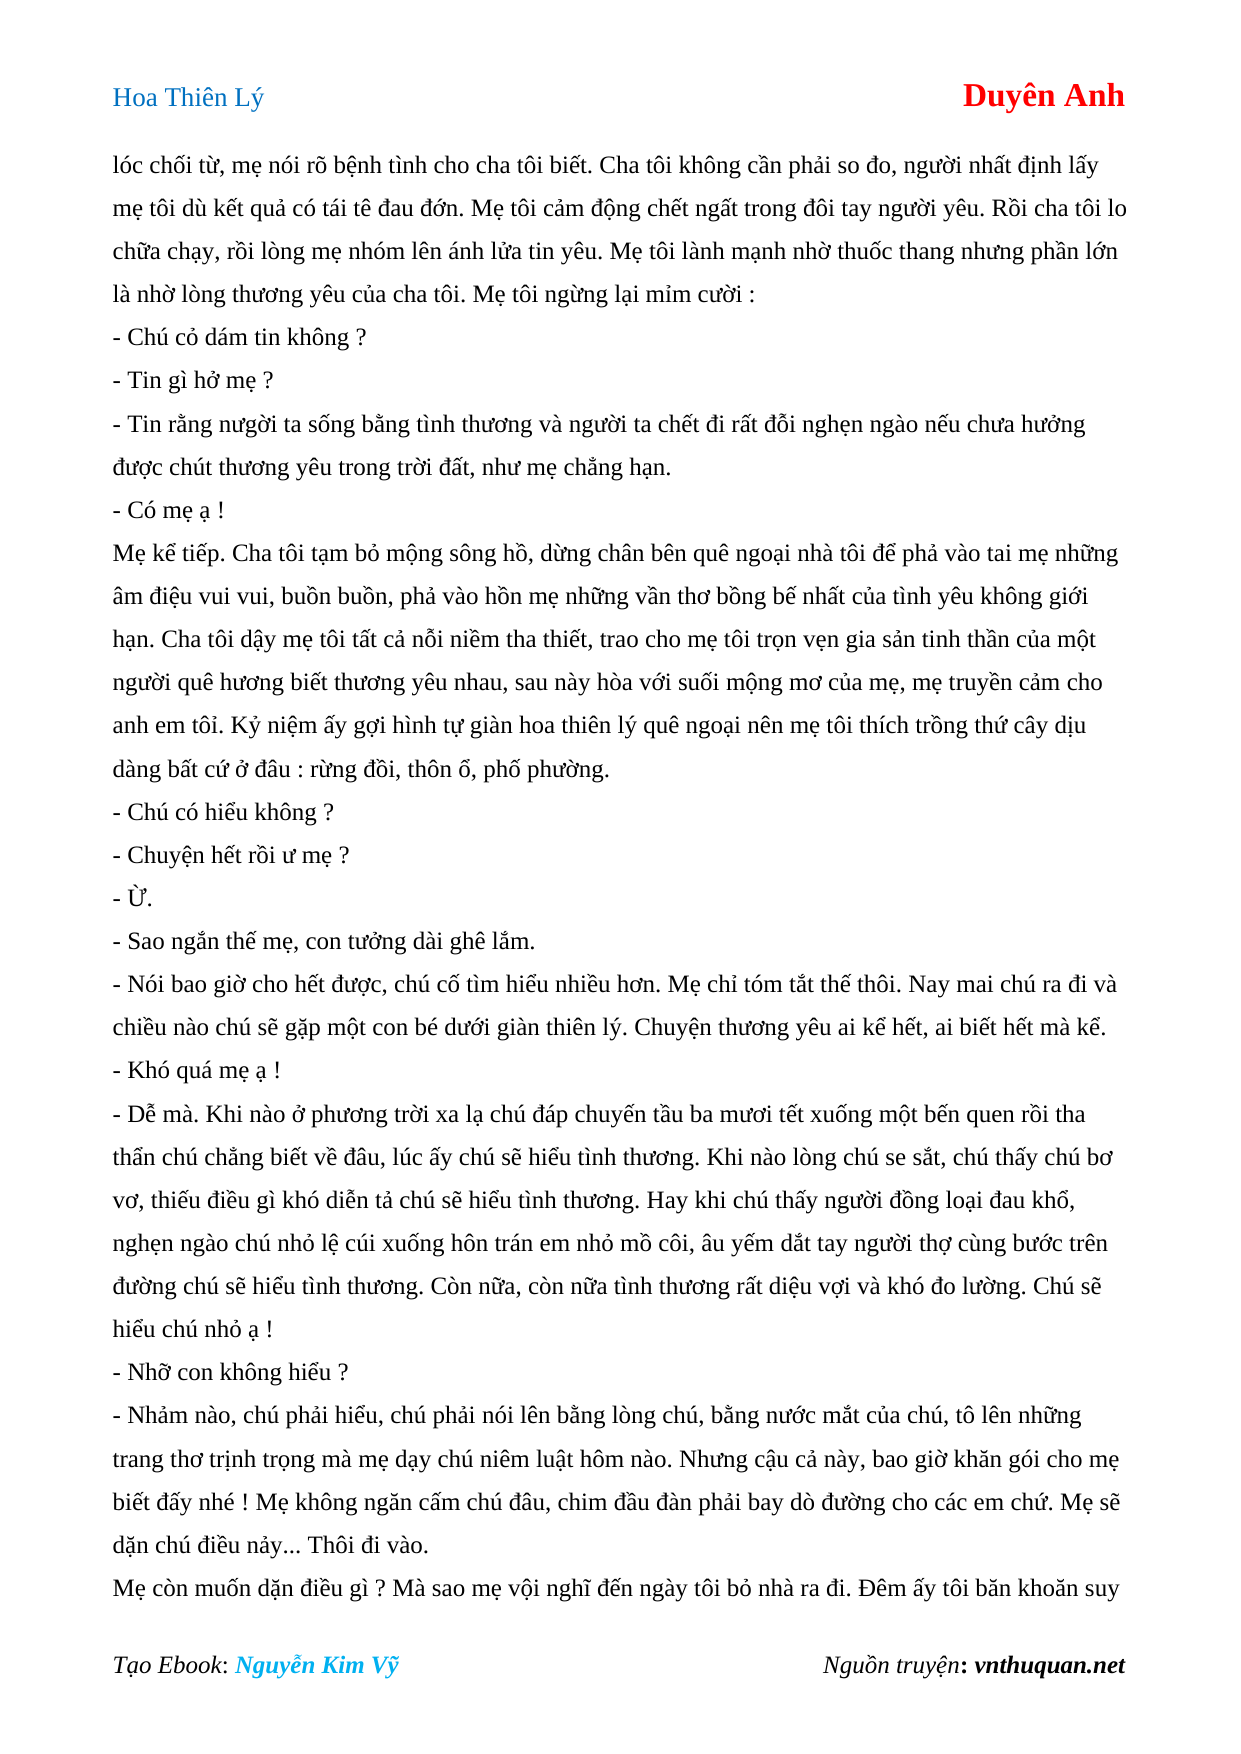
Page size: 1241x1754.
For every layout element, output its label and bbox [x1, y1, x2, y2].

text [112, 150, 1128, 1602]
